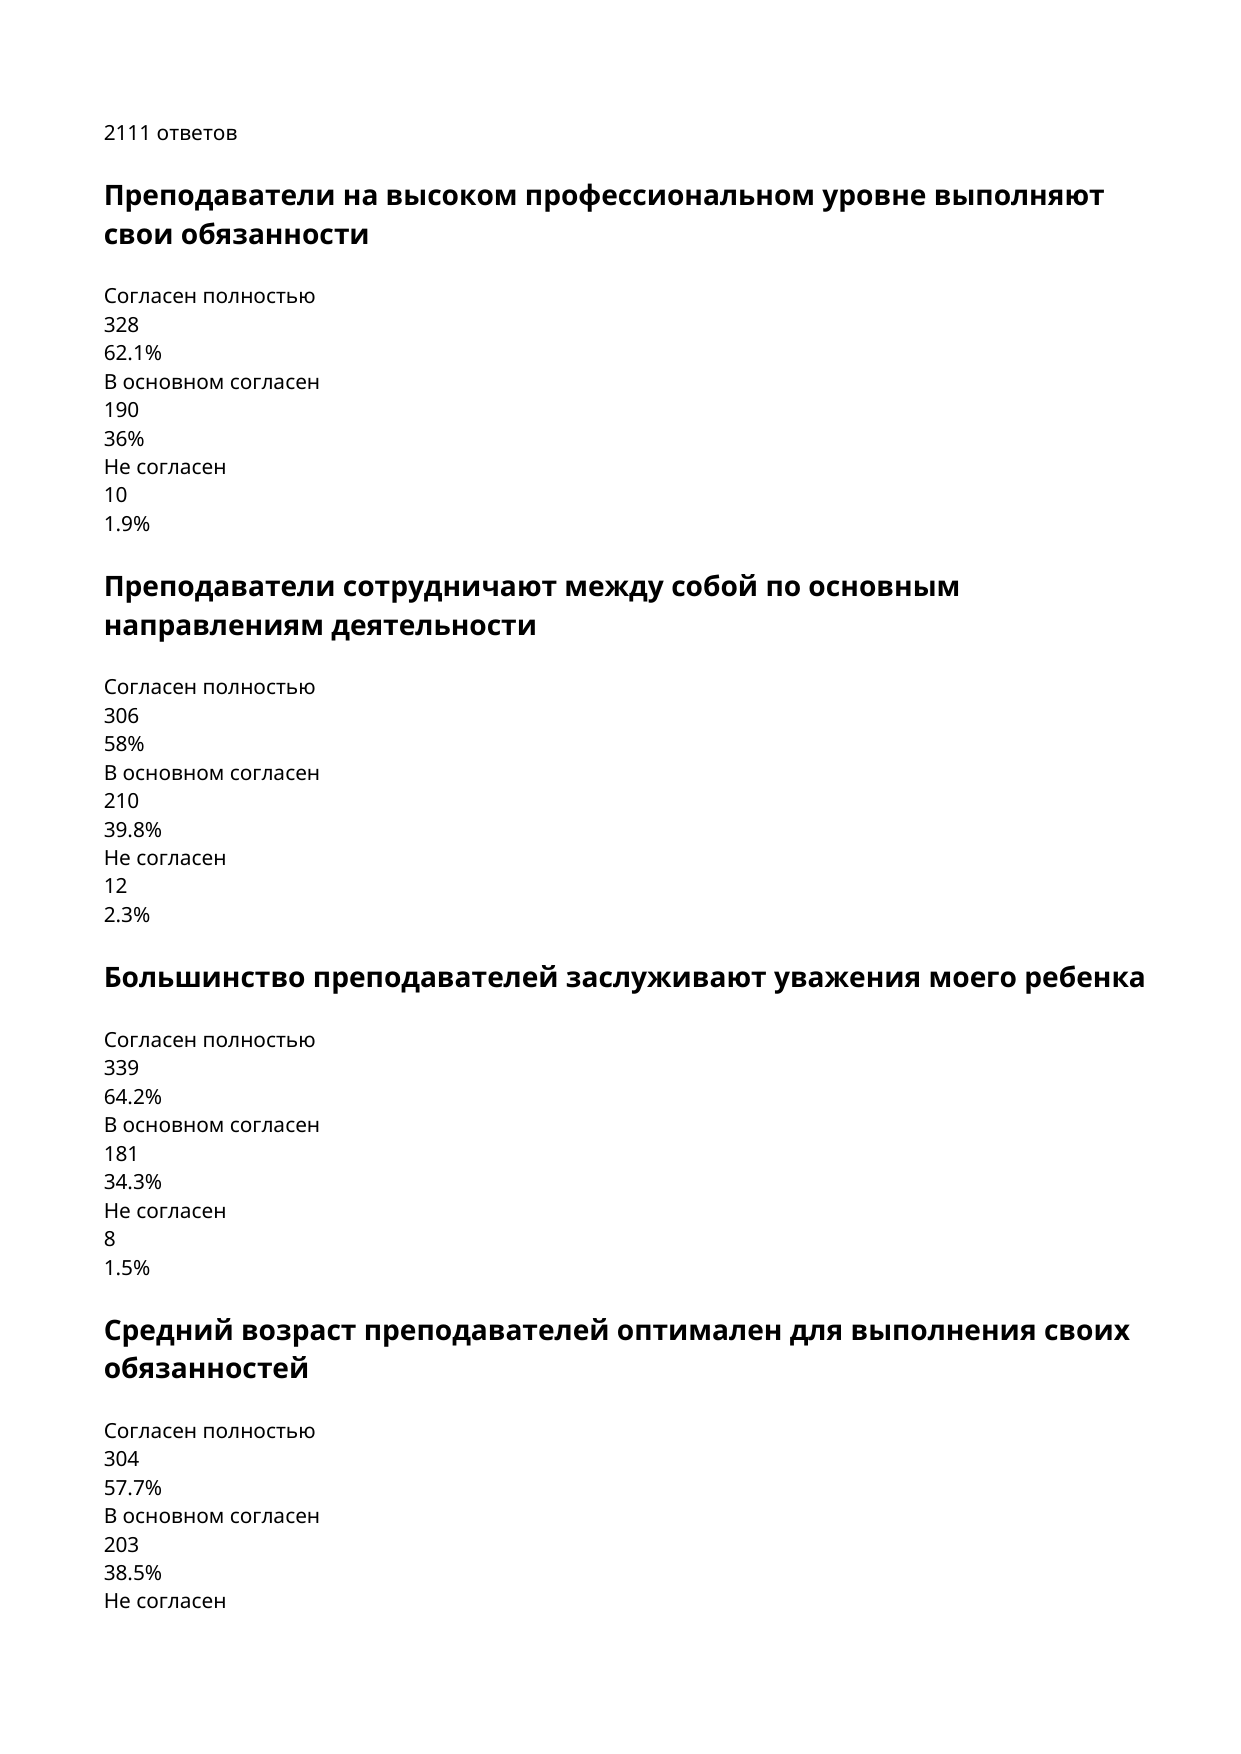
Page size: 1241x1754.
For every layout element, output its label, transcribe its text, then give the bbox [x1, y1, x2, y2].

text 304 [103, 1444, 1152, 1473]
text Согласен полностью [103, 672, 1152, 701]
text Не согласен [103, 1587, 1152, 1615]
text 12 [103, 872, 1152, 900]
text Преподаватели на высоком профессиональном уровне выполняют свои обязанности [103, 176, 1152, 252]
text 34.3% [103, 1167, 1152, 1196]
text 8 [103, 1224, 1152, 1253]
text 2.3% [103, 900, 1152, 928]
text Согласен полностью [103, 282, 1152, 310]
text Согласен полностью [103, 1025, 1152, 1053]
text 328 [103, 310, 1152, 338]
text В основном согласен [103, 758, 1152, 786]
text 64.2% [103, 1082, 1152, 1110]
text 1.5% [103, 1253, 1152, 1281]
text 339 [103, 1053, 1152, 1082]
text 58% [103, 729, 1152, 758]
text 210 [103, 786, 1152, 815]
text Большинство преподавателей заслуживают уважения моего ребенка [103, 958, 1152, 996]
text 38.5% [103, 1558, 1152, 1587]
text В основном согласен [103, 367, 1152, 395]
text 1.9% [103, 509, 1152, 537]
text 203 [103, 1530, 1152, 1558]
text Средний возраст преподавателей оптимален для выполнения своих обязанностей [103, 1310, 1152, 1387]
text 39.8% [103, 815, 1152, 843]
text 190 [103, 395, 1152, 424]
text 2111 ответов [103, 118, 1152, 147]
text Не согласен [103, 1196, 1152, 1224]
text 181 [103, 1139, 1152, 1167]
text 62.1% [103, 338, 1152, 367]
text Преподаватели сотрудничают между собой по основным направлениям деятельности [103, 567, 1152, 643]
text Согласен полностью [103, 1416, 1152, 1444]
text 36% [103, 424, 1152, 452]
text В основном согласен [103, 1501, 1152, 1530]
text 57.7% [103, 1473, 1152, 1501]
text Не согласен [103, 843, 1152, 872]
text В основном согласен [103, 1110, 1152, 1139]
text Не согласен [103, 452, 1152, 481]
text 306 [103, 701, 1152, 729]
text 10 [103, 481, 1152, 509]
